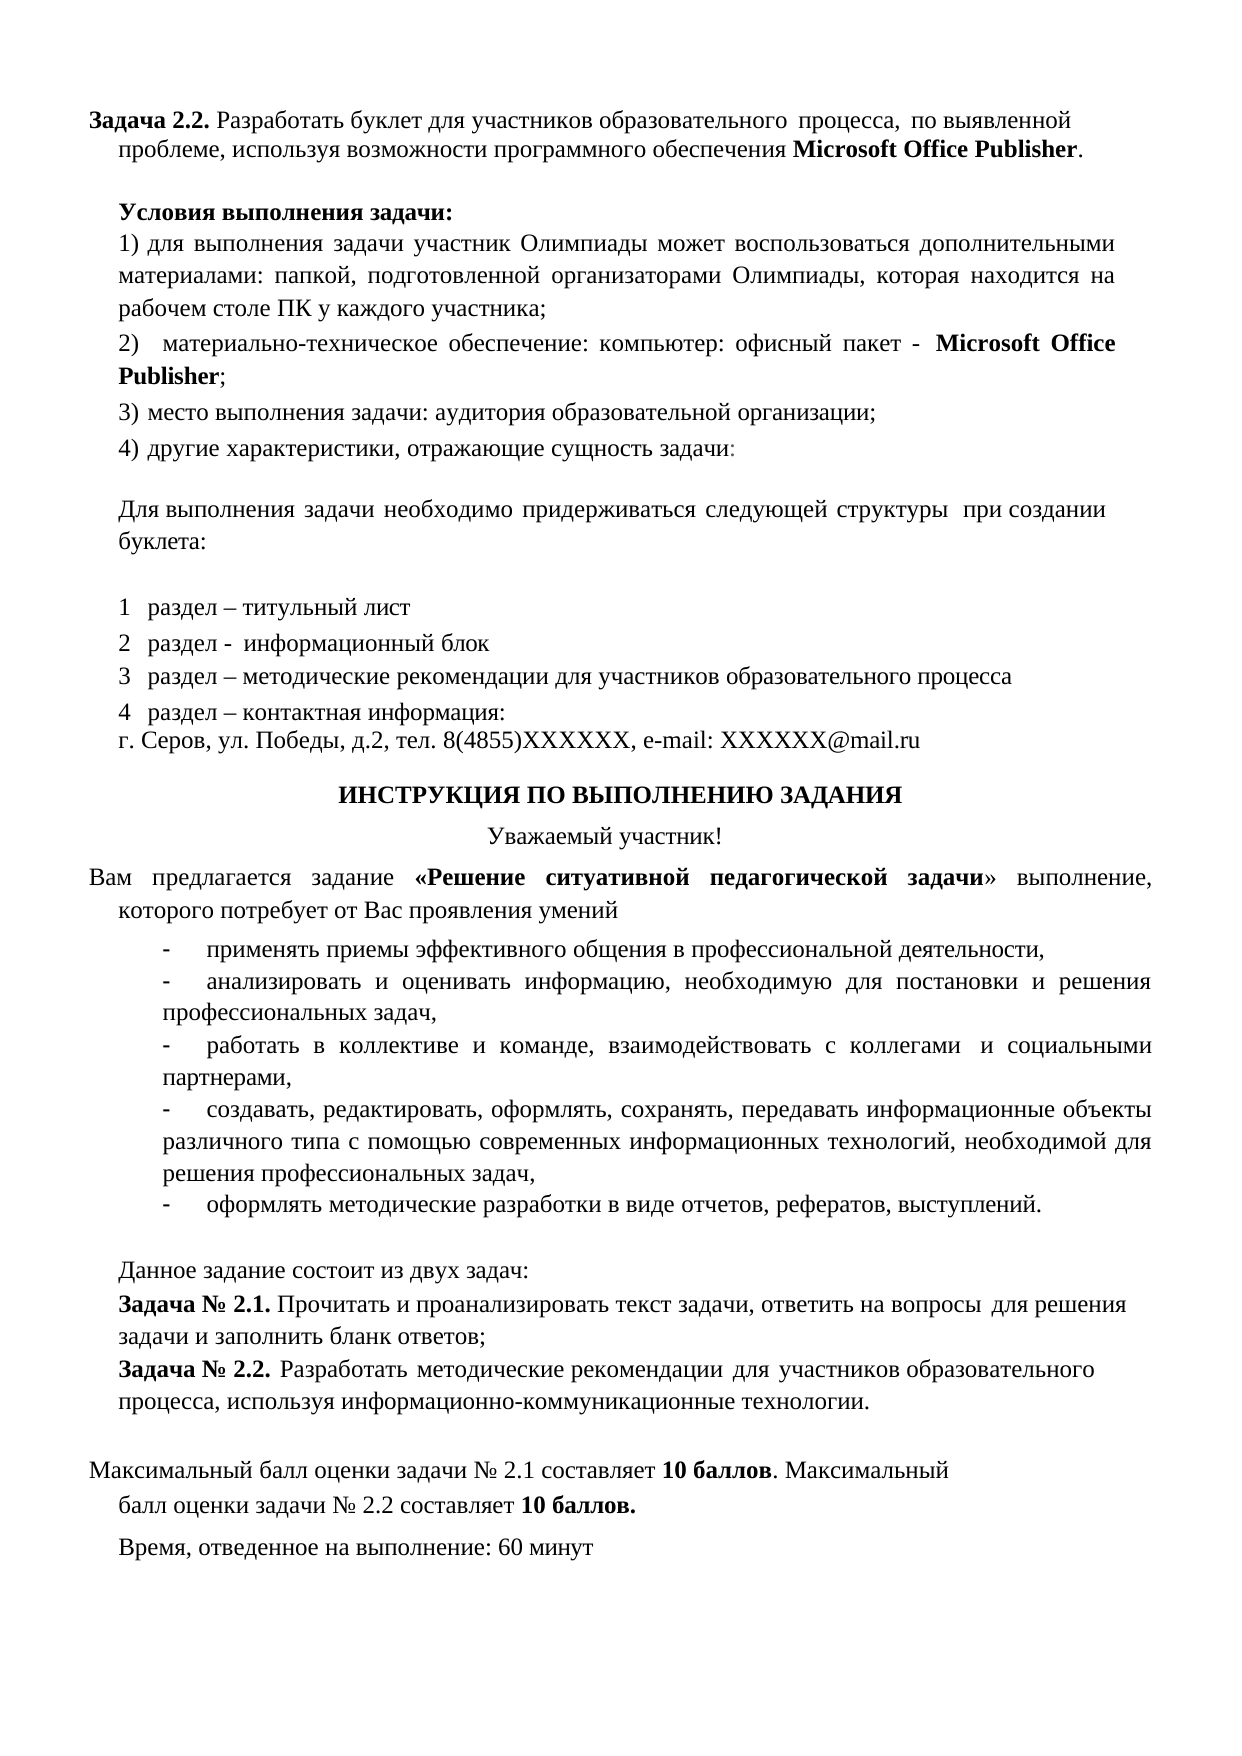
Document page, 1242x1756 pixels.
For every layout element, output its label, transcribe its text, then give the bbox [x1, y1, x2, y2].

list работать в коллективе и команде, взаимодействовать с коллегами и социальными партнерами, [162, 1030, 1152, 1091]
text Вам предлагается задание «Решение ситуативной педагогической задачи» выполнение, которого потребует от Вас проявления умений [88, 862, 1152, 924]
subtitle Условия выполнения задачи: [118, 197, 1183, 226]
list оформлять методические разработки в виде отчетов, рефератов, выступлений. [162, 1189, 1183, 1218]
list создавать, редактировать, оформлять, сохранять, передавать информационные объекты различного типа с помощью современных информационных технологий, необходимой для решения профессиональных задач, [162, 1094, 1153, 1186]
list раздел – титульный лист [118, 592, 1183, 621]
list место выполнения задачи: аудитория образовательной организации; [118, 397, 1183, 426]
list анализировать и оценивать информацию, необходимую для постановки и решения профессиональных задач, [162, 966, 1152, 1026]
text Для выполнения задачи необходимо придерживаться следующей структуры при создании буклета: [118, 494, 1183, 555]
list для выполнения задачи участник Олимпиады может воспользоваться дополнительными материалами: папкой, подготовленной организаторами Олимпиады, которая находится на рабочем столе ПК у каждого участника; [118, 228, 1116, 322]
text Задача 2.2. Разработать буклет для участников образовательного процесса, по выявленной проблеме, используя возможности программного обеспечения Microsoft Office Publisher. [88, 106, 1183, 162]
list материально-техническое обеспечение: компьютер: офисный пакет - Microsoft Office Publisher; [118, 328, 1115, 390]
text Уважаемый участник! [487, 821, 1183, 850]
text Максимальный балл оценки задачи № 2.1 составляет 10 баллов. Максимальный балл оценки задачи № 2.2 составляет 10 баллов. [88, 1455, 966, 1519]
list раздел – контактная информация: [118, 697, 1183, 726]
text Задача № 2.1. Прочитать и проанализировать текст задачи, ответить на вопросы для решения задачи и заполнить бланк ответов; [118, 1289, 1183, 1350]
text Время, отведенное на выполнение: 60 минут [118, 1532, 1183, 1561]
list раздел – методические рекомендации для участников образовательного процесса [118, 661, 1183, 690]
list применять приемы эффективного общения в профессиональной деятельности, [162, 934, 1183, 963]
text Задача № 2.2. Разработать методические рекомендации для участников образовательного процесса, используя информационно-коммуникационные технологии. [118, 1354, 1183, 1415]
list раздел - информационный блок [118, 628, 1183, 657]
subtitle ИНСТРУКЦИЯ ПО ВЫПОЛНЕНИЮ ЗАДАНИЯ [119, 780, 1121, 809]
text Данное задание состоит из двух задач: [118, 1256, 1183, 1284]
text г. Серов, ул. Победы, д.2, тел. 8(4855)ХХХХХХ, e-mail: ХХХХХХ@mail.ru [118, 726, 1183, 754]
list другие характеристики, отражающие сущность задачи: [118, 433, 1183, 462]
